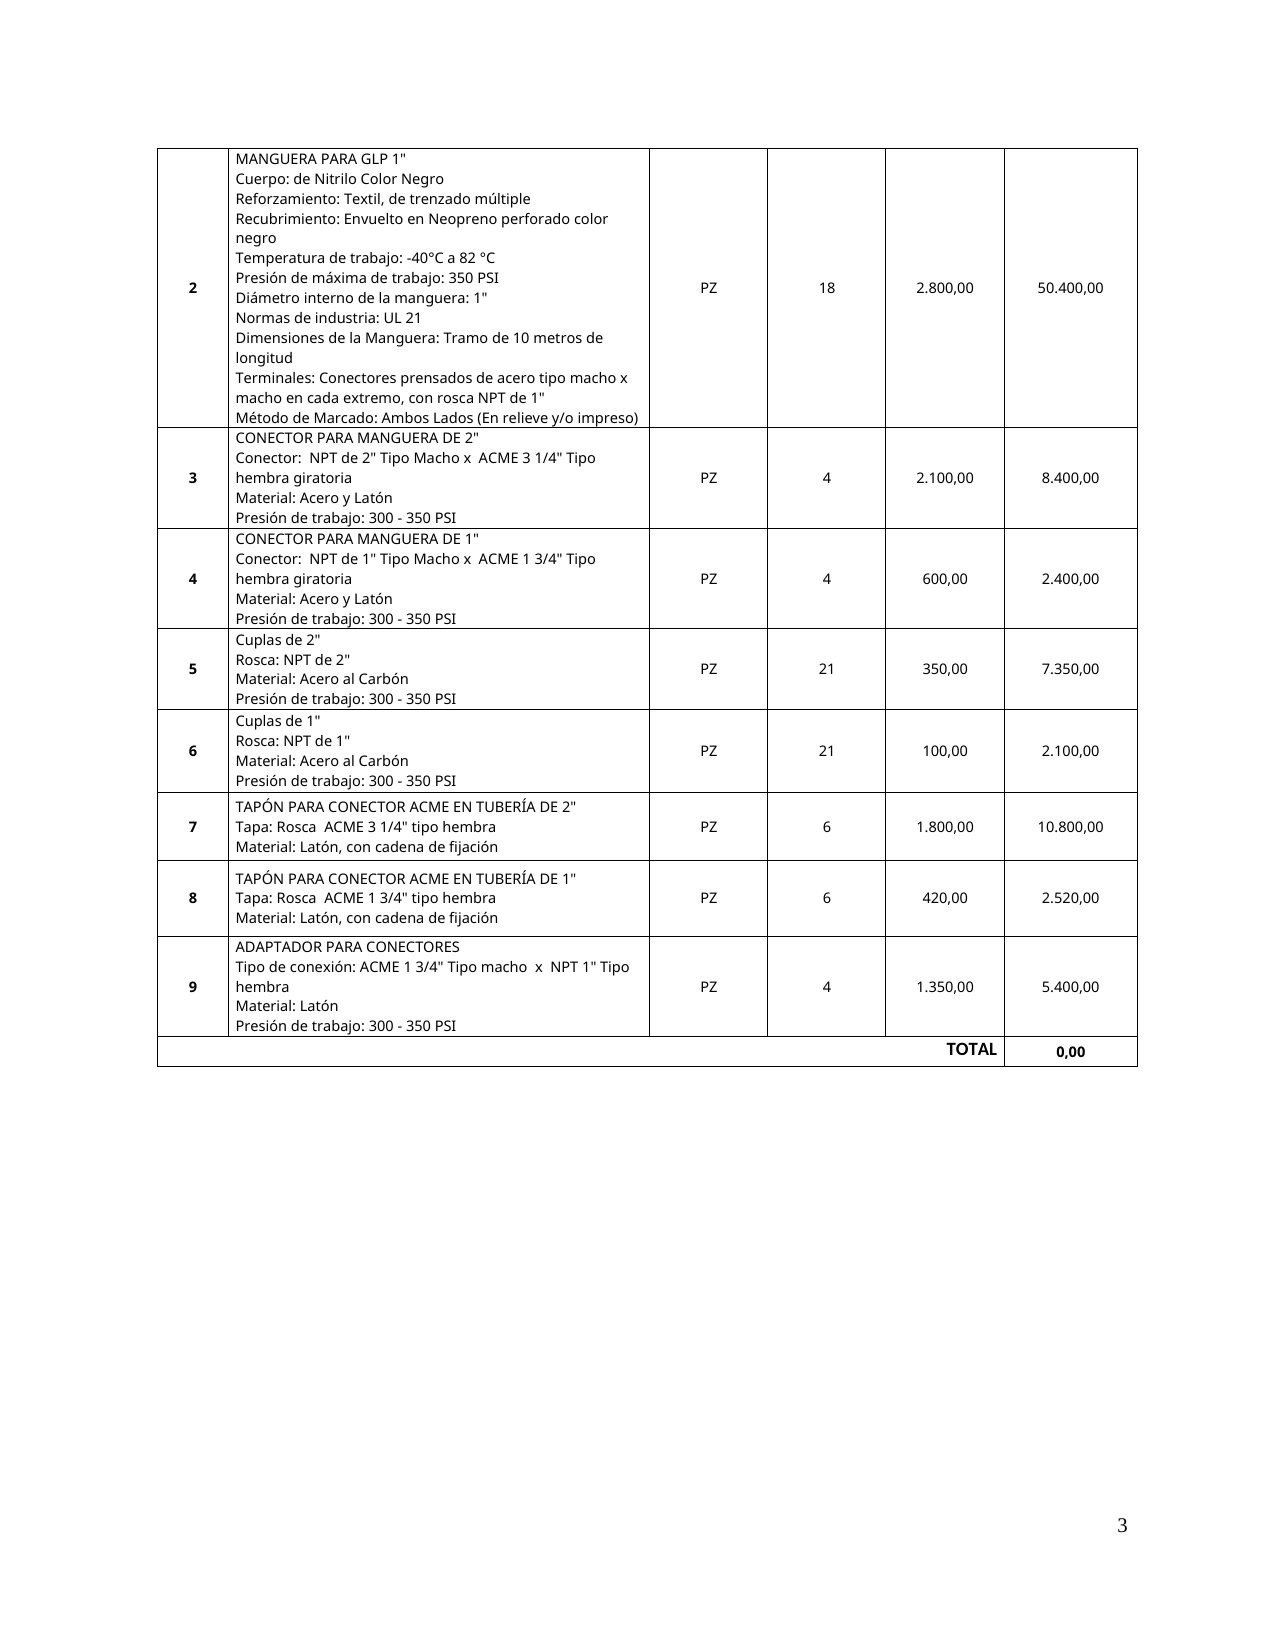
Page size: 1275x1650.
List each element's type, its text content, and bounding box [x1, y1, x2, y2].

table_cell 2.520,00 [1005, 861, 1137, 936]
table_cell PZ [650, 428, 767, 528]
table_cell 4 [768, 529, 885, 628]
table_cell 18 [768, 149, 885, 427]
table_cell Cuplas de 2" Rosca: NPT de 2" Material: Acero al Carbón Presión de trabajo: 300 - 350 PSI [229, 629, 649, 709]
table_cell 420,00 [886, 861, 1004, 936]
table_cell 21 [768, 710, 885, 792]
table_cell TOTAL [158, 1037, 1004, 1066]
table_cell 242.370,00 [1005, 1037, 1137, 1066]
table_cell 5.400,00 [1005, 937, 1137, 1036]
table_cell 3 [158, 428, 228, 528]
table_cell PZ [650, 861, 767, 936]
table_cell PZ [650, 793, 767, 860]
table_cell PZ [650, 710, 767, 792]
table_cell 7.350,00 [1005, 629, 1137, 709]
table_cell 4 [768, 937, 885, 1036]
table_cell 10.800,00 [1005, 793, 1137, 860]
table_cell 2 [158, 149, 228, 427]
table_cell CONECTOR PARA MANGUERA DE 2" Conector: NPT de 2" Tipo Macho x ACME 3 1/4" Tipo hembra giratoria Material: Acero y Latón Presión de trabajo: 300 - 350 PSI [229, 428, 649, 528]
table_cell 50.400,00 [1005, 149, 1137, 427]
table_cell 100,00 [886, 710, 1004, 792]
table_cell 6 [768, 793, 885, 860]
table_cell 21 [768, 629, 885, 709]
table_cell ADAPTADOR PARA CONECTORES Tipo de conexión: ACME 1 3/4" Tipo macho x NPT 1" Tipo hembra Material: Latón Presión de trabajo: 300 - 350 PSI [229, 937, 649, 1036]
table_cell 1.800,00 [886, 793, 1004, 860]
table_cell TAPÓN PARA CONECTOR ACME EN TUBERÍA DE 2" Tapa: Rosca ACME 3 1/4" tipo hembra Material: Latón, con cadena de fijación [229, 793, 649, 860]
table_cell 8 [158, 861, 228, 936]
table_cell 8.400,00 [1005, 428, 1137, 528]
table_cell 600,00 [886, 529, 1004, 628]
table_cell 4 [158, 529, 228, 628]
table_cell 2.400,00 [1005, 529, 1137, 628]
table_cell 9 [158, 937, 228, 1036]
table_cell Cuplas de 1" Rosca: NPT de 1" Material: Acero al Carbón Presión de trabajo: 300 - 350 PSI [229, 710, 649, 792]
table_cell 4 [768, 428, 885, 528]
table_cell 2.100,00 [886, 428, 1004, 528]
table_cell 7 [158, 793, 228, 860]
table_cell 2.800,00 [886, 149, 1004, 427]
table_cell 350,00 [886, 629, 1004, 709]
table_cell 6 [768, 861, 885, 936]
table_cell PZ [650, 937, 767, 1036]
table_cell 2.100,00 [1005, 710, 1137, 792]
table_cell TAPÓN PARA CONECTOR ACME EN TUBERÍA DE 1" Tapa: Rosca ACME 1 3/4" tipo hembra Material: Latón, con cadena de fijación [229, 861, 649, 936]
table_cell PZ [650, 149, 767, 427]
table_cell 5 [158, 629, 228, 709]
table_cell MANGUERA PARA GLP 1" Cuerpo: de Nitrilo Color Negro Reforzamiento: Textil, de trenzado múltiple Recubrimiento: Envuelto en Neopreno perforado color negro Temperatura de trabajo: -40°C a 82 °C Presión de máxima de trabajo: 350 PSI Diámetro interno de la manguera: 1" Normas de industria: UL 21 Dimensiones de la Manguera: Tramo de 10 metros de longitud Terminales: Conectores prensados de acero tipo macho x macho en cada extremo, con rosca NPT de 1" Método de Marcado: Ambos Lados (En relieve y/o impreso) [229, 149, 649, 427]
table_cell PZ [650, 629, 767, 709]
table_cell 6 [158, 710, 228, 792]
table_cell 1.350,00 [886, 937, 1004, 1036]
table_cell PZ [650, 529, 767, 628]
table_cell CONECTOR PARA MANGUERA DE 1" Conector: NPT de 1" Tipo Macho x ACME 1 3/4" Tipo hembra giratoria Material: Acero y Latón Presión de trabajo: 300 - 350 PSI [229, 529, 649, 628]
